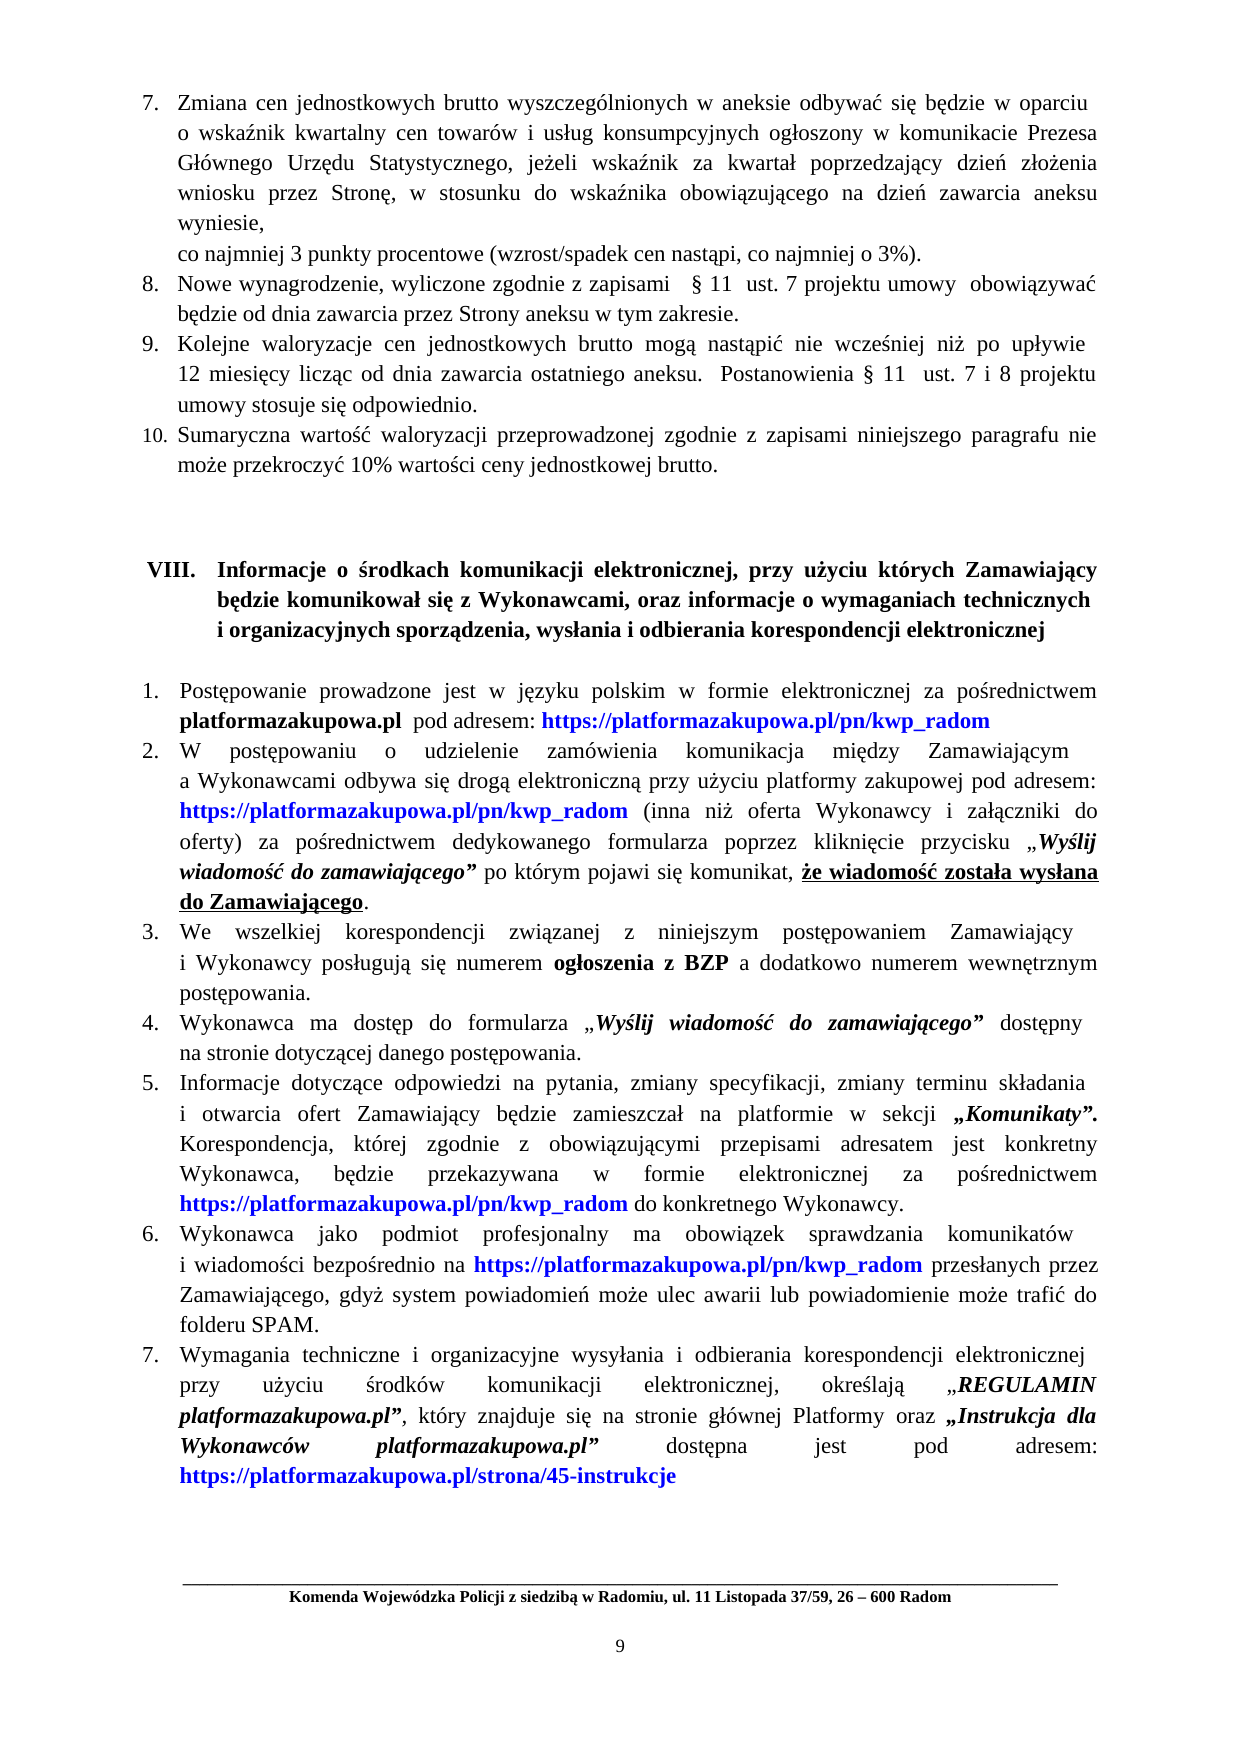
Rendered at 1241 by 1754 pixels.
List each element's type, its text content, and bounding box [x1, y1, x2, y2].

list Wykonawca jako podmiot profesjonalny ma obowiązek sprawdzania komunikatów i wiadomości bezpośrednio na https://platformazakupowa.pl/pn/kwp_radom przesłanych przez Zamawiającego, gdyż system powiadomień może ulec awarii lub powiadomienie może trafić do folderu SPAM. [142, 1220, 1098, 1337]
list Nowe wynagrodzenie, wyliczone zgodnie z zapisami § 11 ust. 7 projektu umowy obowiązywać będzie od dnia zawarcia przez Strony aneksu w tym zakresie. [142, 270, 1098, 326]
list Wymagania techniczne i organizacyjne wysyłania i odbierania korespondencji elektronicznej przy użyciu środków komunikacji elektronicznej, określają „REGULAMIN platformazakupowa.pl”, który znajduje się na stronie głównej Platformy oraz „Instrukcja dla Wykonawców platformazakupowa.pl” dostępna jest pod adresem: https://platformazakupowa.pl/strona/45-instrukcje [142, 1341, 1098, 1488]
list Kolejne waloryzacje cen jednostkowych brutto mogą nastąpić nie wcześniej niż po upływie 12 miesięcy licząc od dnia zawarcia ostatniego aneksu. Postanowienia § 11 ust. 7 i 8 projektu umowy stosuje się odpowiednio. [142, 330, 1098, 417]
list Wykonawca ma dostęp do formularza „Wyślij wiadomość do zamawiającego” dostępny na stronie dotyczącej danego postępowania. [142, 1009, 1098, 1066]
list Informacje dotyczące odpowiedzi na pytania, zmiany specyfikacji, zmiany terminu składania i otwarcia ofert Zamawiający będzie zamieszczał na platformie w sekcji „Komunikaty”. Korespondencja, której zgodnie z obowiązującymi przepisami adresatem jest konkretny Wykonawca, będzie przekazywana w formie elektronicznej za pośrednictwem https://platformazakupowa.pl/pn/kwp_radom do konkretnego Wykonawcy. [142, 1069, 1098, 1217]
list W postępowaniu o udzielenie zamówienia komunikacja między Zamawiającym a Wykonawcami odbywa się drogą elektroniczną przy użyciu platformy zakupowej pod adresem: https://platformazakupowa.pl/pn/kwp_radom (inna niż oferta Wykonawcy i załączniki do oferty) za pośrednictwem dedykowanego formularza poprzez kliknięcie przycisku „Wyślij wiadomość do zamawiającego” po którym pojawi się komunikat, że wiadomość została wysłana do Zamawiającego. [142, 737, 1098, 914]
list Informacje o środkach komunikacji elektronicznej, przy użyciu których Zamawiający będzie komunikował się z Wykonawcami, oraz informacje o wymaganiach technicznych i organizacyjnych sporządzenia, wysłania i odbierania korespondencji elektronicznej [196, 556, 1098, 643]
list Sumaryczna wartość waloryzacji przeprowadzonej zgodnie z zapisami niniejszego paragrafu nie może przekroczyć 10% wartości ceny jednostkowej brutto. [142, 421, 1098, 477]
list Zmiana cen jednostkowych brutto wyszczególnionych w aneksie odbywać się będzie w oparciu o wskaźnik kwartalny cen towarów i usług konsumpcyjnych ogłoszony w komunikacie Prezesa Głównego Urzędu Statystycznego, jeżeli wskaźnik za kwartał poprzedzający dzień złożenia wniosku przez Stronę, w stosunku do wskaźnika obowiązującego na dzień zawarcia aneksu wyniesie, co najmniej 3 punkty procentowe (wzrost/spadek cen nastąpi, co najmniej o 3%). [142, 89, 1098, 266]
list We wszelkiej korespondencji związanej z niniejszym postępowaniem Zamawiający i Wykonawcy posługują się numerem ogłoszenia z BZP a dodatkowo numerem wewnętrznym postępowania. [142, 918, 1098, 1005]
list Postępowanie prowadzone jest w języku polskim w formie elektronicznej za pośrednictwem platformazakupowa.pl pod adresem: https://platformazakupowa.pl/pn/kwp_radom [142, 677, 1098, 733]
